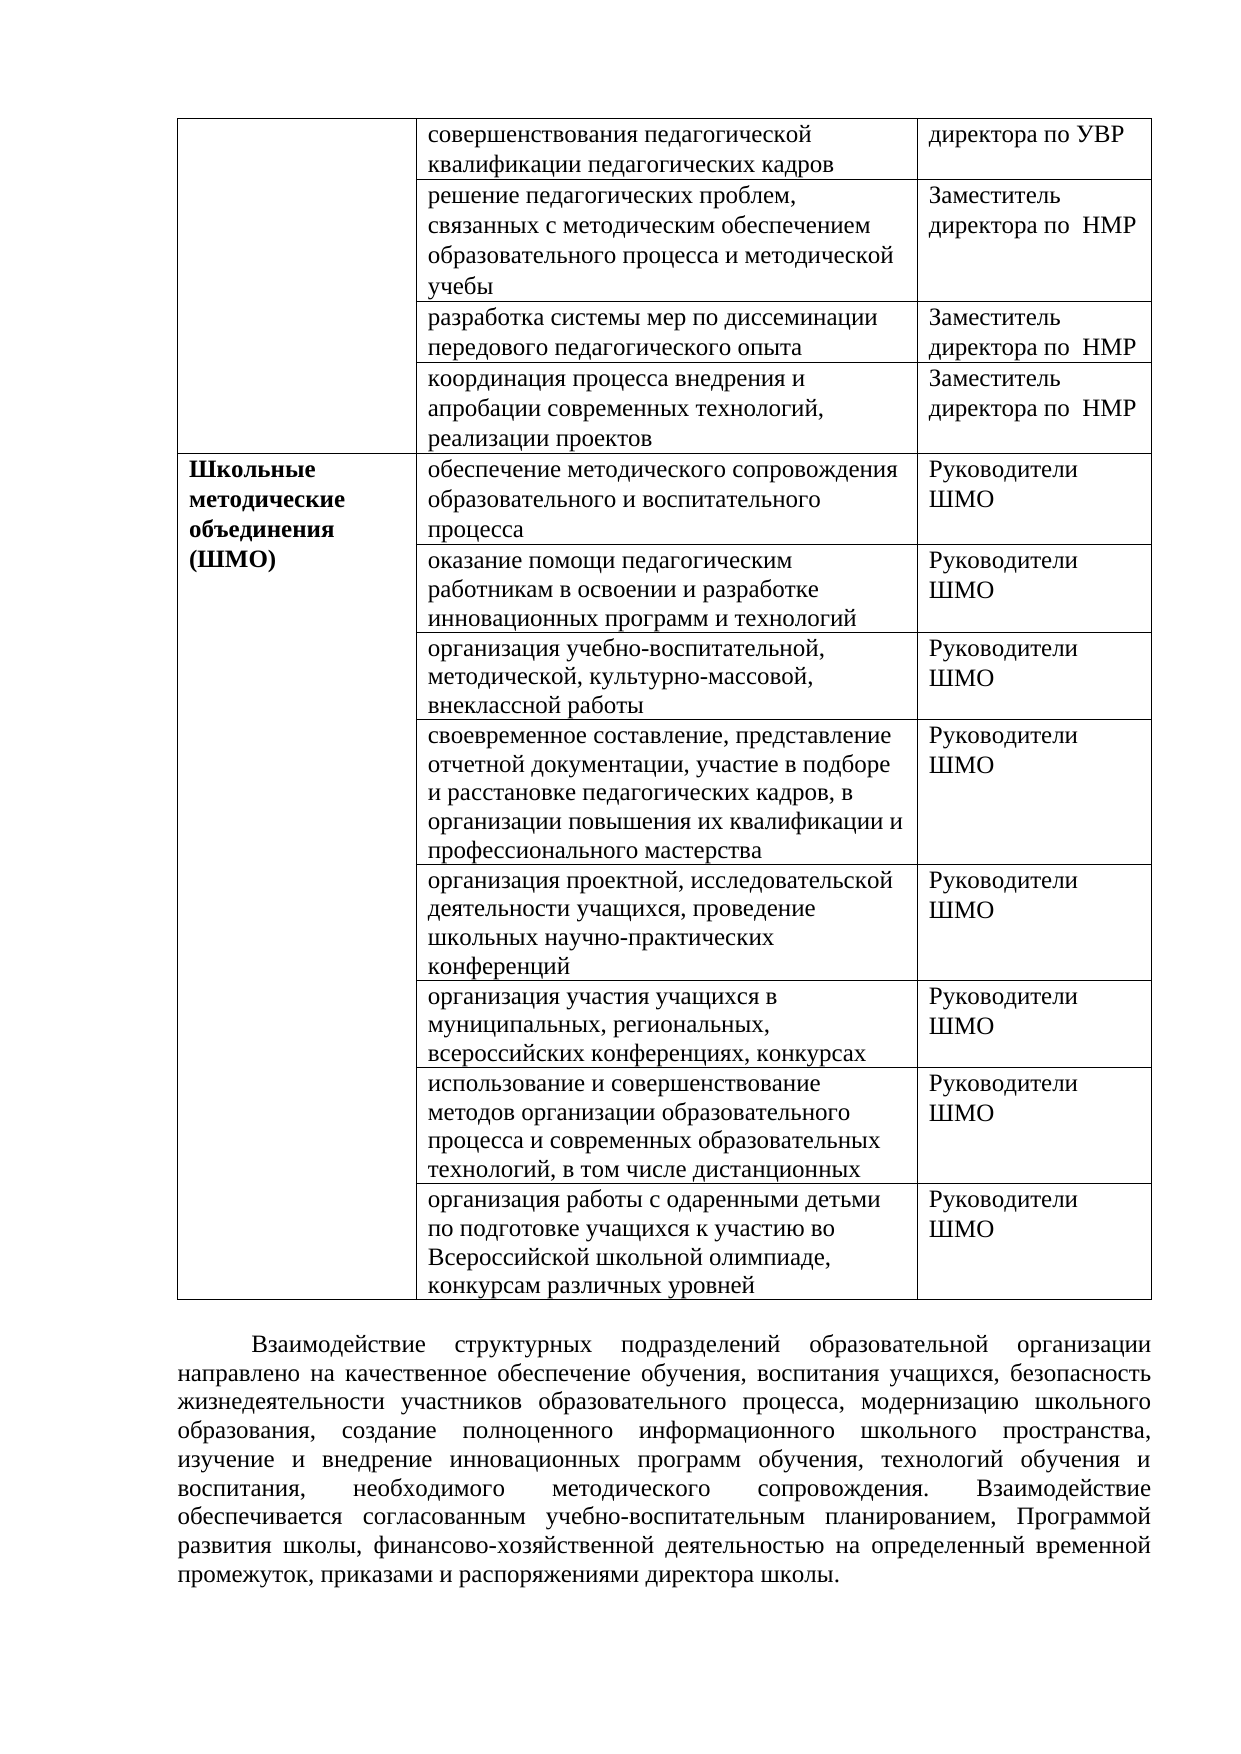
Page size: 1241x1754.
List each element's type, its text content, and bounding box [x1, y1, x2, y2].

table_cell разработка системы мер по диссеминации передового педагогического опыта [417, 302, 917, 362]
table_cell организация работы с одаренными детьми по подготовке учащихся к участию во Всероссийской школьной олимпиаде, конкурсам различных уровней [417, 1184, 917, 1299]
table_cell Руководители ШМО [918, 1068, 1151, 1183]
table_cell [417, 119, 917, 179]
table_cell организация участия учащихся в муниципальных, региональных, всероссийских конференциях, конкурсах [417, 981, 917, 1067]
table_cell Руководители ШМО [918, 981, 1151, 1067]
table_cell Руководители ШМО [918, 545, 1151, 632]
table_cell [918, 119, 1151, 179]
table_cell использование и совершенствование методов организации образовательного процесса и современных образовательных технологий, в том числе дистанционных [417, 1068, 917, 1183]
table_cell Руководители ШМО [918, 865, 1151, 980]
table_cell Заместитель директора по НМР [918, 363, 1151, 453]
table_cell Руководители ШМО [918, 633, 1151, 719]
table_cell Руководители ШМО [918, 1184, 1151, 1299]
table_cell Руководители ШМО [918, 720, 1151, 864]
table_cell оказание помощи педагогическим работникам в освоении и разработке инновационных программ и технологий [417, 545, 917, 632]
table_cell координация процесса внедрения и апробации современных технологий, реализации проектов [417, 363, 917, 453]
table_cell обеспечение методического сопровождения образовательного и воспитательного процесса [417, 454, 917, 544]
table_cell своевременное составление, представление отчетной документации, участие в подборе и расстановке педагогических кадров, в организации повышения их квалификации и профессионального мастерства [417, 720, 917, 864]
table_cell организация учебно-воспитательной, методической, культурно-массовой, внеклассной работы [417, 633, 917, 719]
table_cell Заместитель директора по НМР [918, 302, 1151, 362]
table_cell Руководители ШМО [918, 454, 1151, 544]
table_cell решение педагогических проблем, связанных с методическим обеспечением образовательного процесса и методической учебы [417, 180, 917, 301]
table_cell организация проектной, исследовательской деятельности учащихся, проведение школьных научно-практических конференций [417, 865, 917, 980]
table_cell Школьные методические объединения (ШМО) [178, 454, 416, 1299]
table_cell Заместитель директора по НМР [918, 180, 1151, 301]
text Взаимодействие структурных подразделений образовательной организации направлено на качественное обеспечение обучения, воспитания учащихся, безопасность жизнедеятельности участников образовательного процесса, модернизацию школьного образования, создание полноценного информационного школьного пространства, изучение и внедрение инновационных программ обучения, технологий обучения и воспитания, необходимого методического сопровождения. Взаимодействие обеспечивается согласованным учебно-воспитательным планированием, Программой развития школы, финансово-хозяйственной деятельностью на определенный временной промежуток, приказами и распоряжениями директора школы. [177, 1329, 1152, 1588]
